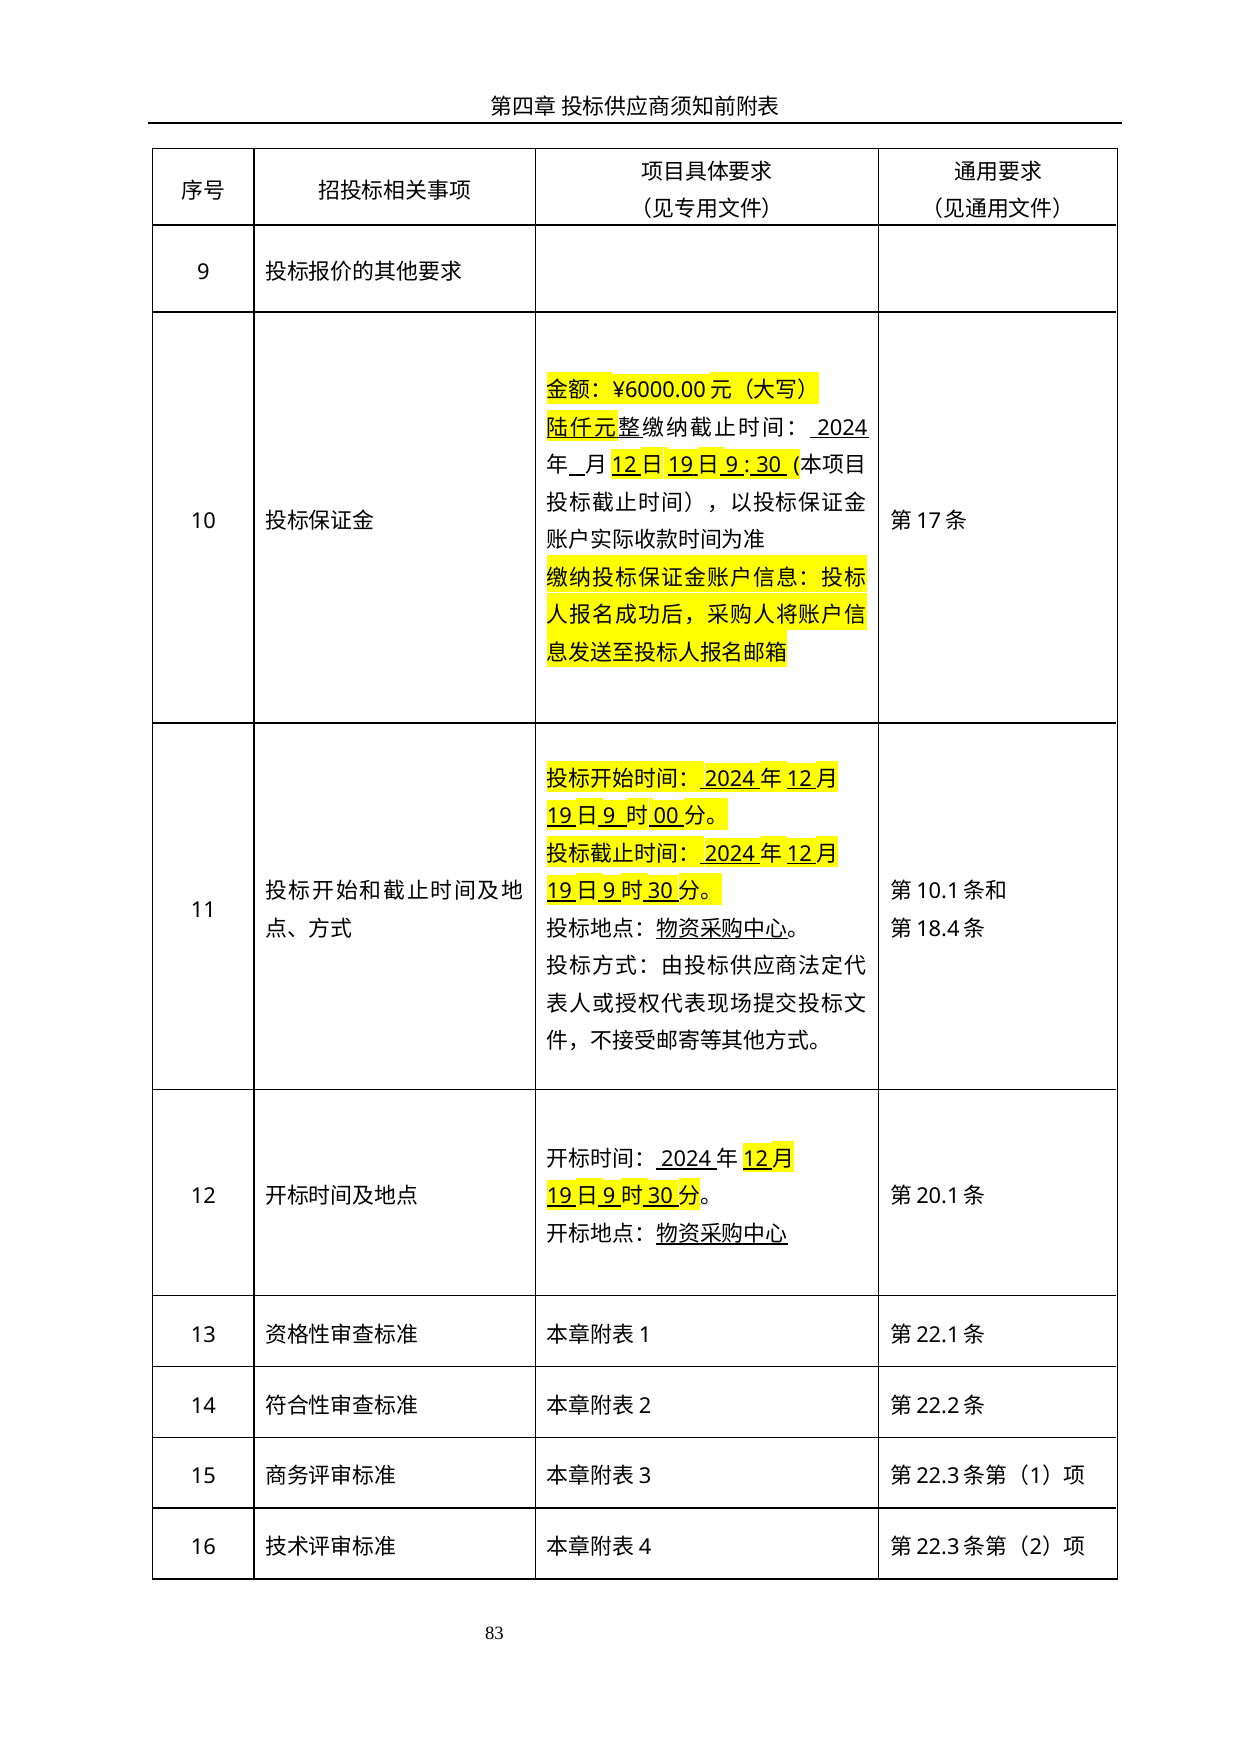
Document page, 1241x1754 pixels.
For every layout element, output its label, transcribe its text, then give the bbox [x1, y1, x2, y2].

table_cell 9 [153, 226, 253, 311]
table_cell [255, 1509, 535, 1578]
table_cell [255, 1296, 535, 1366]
table_cell [879, 224, 1117, 311]
table_cell 10 [153, 313, 253, 722]
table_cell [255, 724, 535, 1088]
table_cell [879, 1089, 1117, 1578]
table_header 序号 [153, 149, 253, 224]
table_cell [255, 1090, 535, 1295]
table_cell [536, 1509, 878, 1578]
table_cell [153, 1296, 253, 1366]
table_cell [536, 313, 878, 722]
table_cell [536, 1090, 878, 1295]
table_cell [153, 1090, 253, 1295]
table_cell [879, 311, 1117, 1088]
table_header 通用要求 （见通用文件） [879, 149, 1117, 224]
table_cell [536, 226, 878, 311]
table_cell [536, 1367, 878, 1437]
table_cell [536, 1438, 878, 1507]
table_header 项目具体要求 （见专用文件） [536, 149, 878, 224]
table_cell 投标报价的其他要求 [255, 226, 535, 311]
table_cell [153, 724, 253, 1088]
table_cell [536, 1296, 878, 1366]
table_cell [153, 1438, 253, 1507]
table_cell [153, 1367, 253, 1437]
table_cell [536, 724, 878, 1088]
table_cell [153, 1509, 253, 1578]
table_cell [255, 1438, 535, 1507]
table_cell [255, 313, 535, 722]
table_header 招投标相关事项 [255, 149, 535, 224]
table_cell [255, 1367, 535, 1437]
